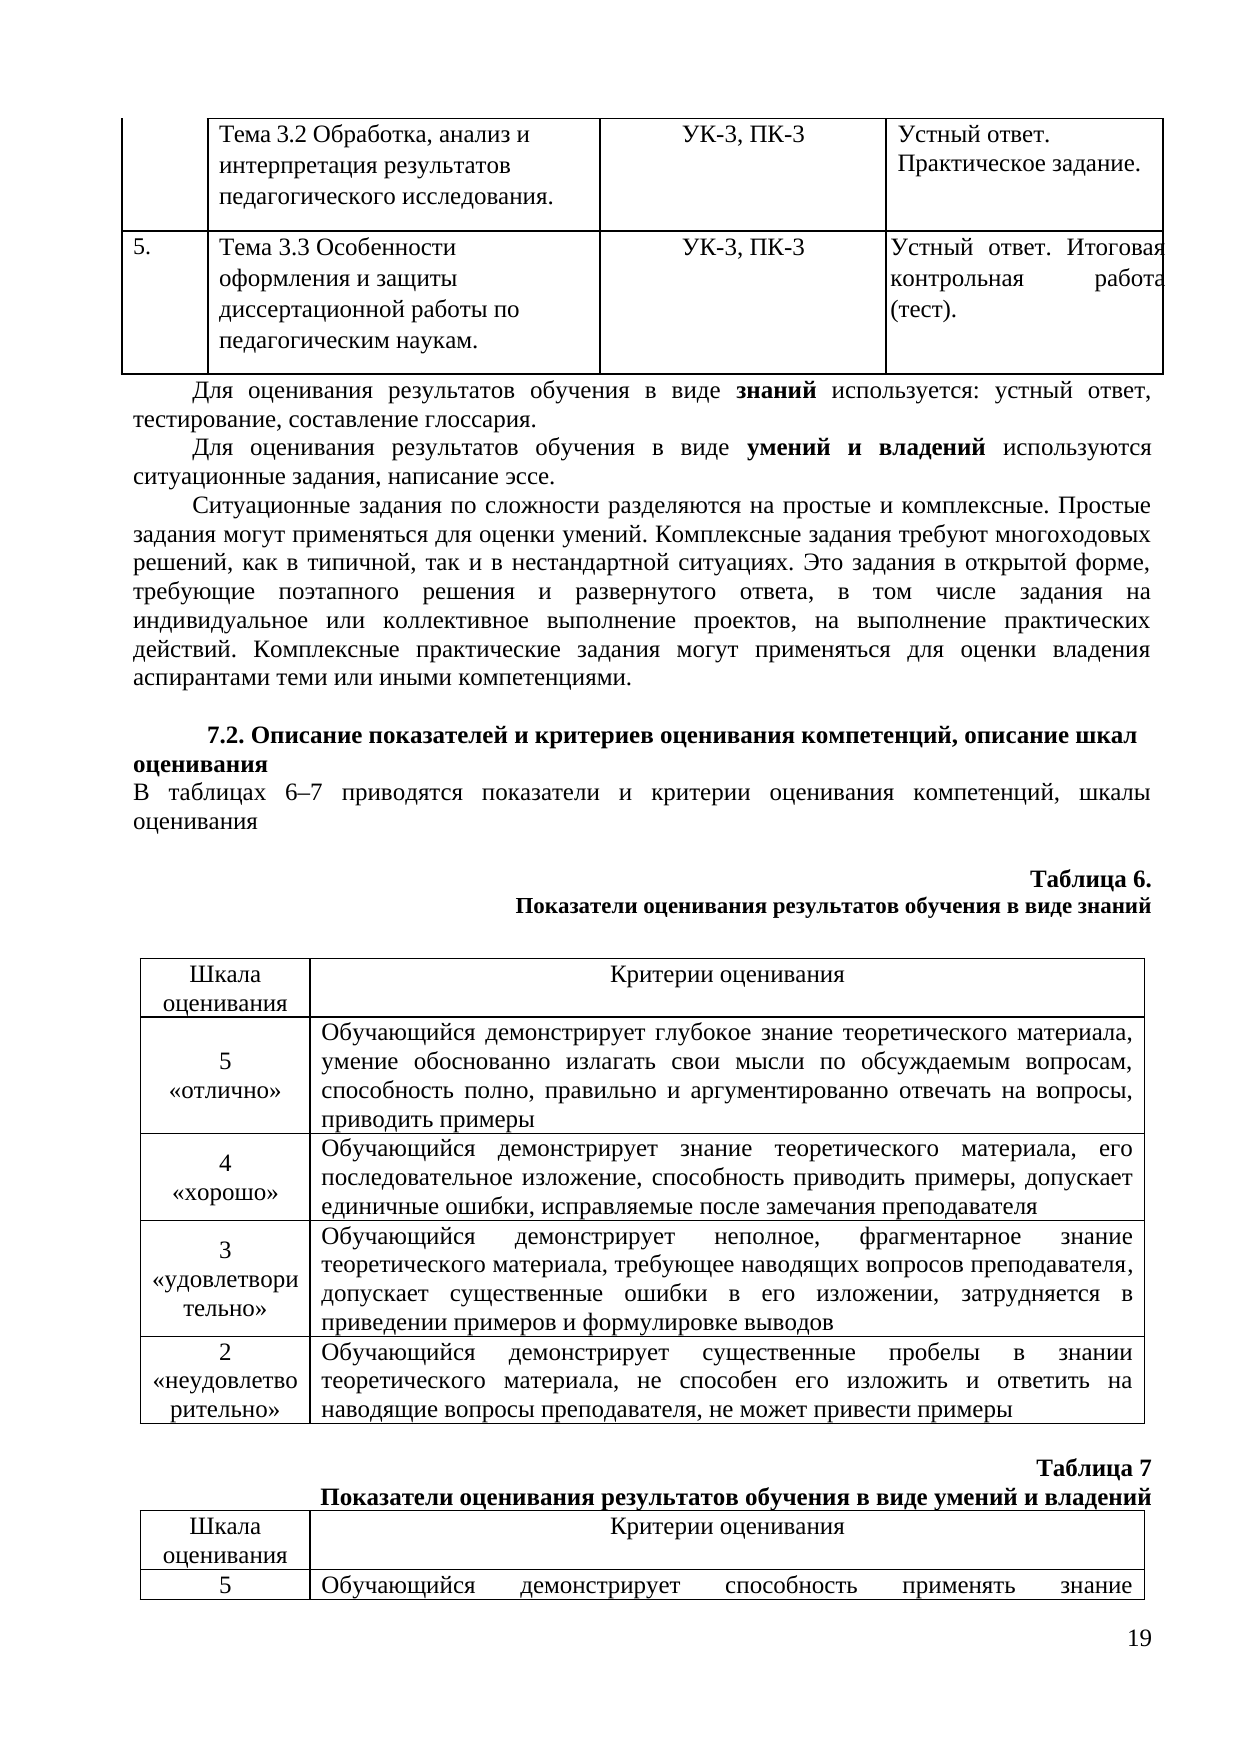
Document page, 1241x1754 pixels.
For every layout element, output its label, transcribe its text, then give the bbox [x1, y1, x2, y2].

table_header Шкала оценивания [141, 959, 309, 1016]
table_cell 5 «отлично» [141, 1570, 309, 1599]
text Показатели оценивания результатов обучения в виде знаний [133, 892, 1152, 919]
text Таблица 7 [133, 1453, 1152, 1482]
table_cell 3 «удовлетворительно» [141, 1221, 309, 1336]
table_cell 2 «неудовлетворительно» [141, 1337, 309, 1423]
text 7.2. Описание показателей и критериев оценивания компетенций, описание шкал оценивания [133, 720, 1152, 777]
text Ситуационные задания по сложности разделяются на простые и комплексные. Простые задания могут применяться для оценки умений. Комплексные задания требуют многоходовых решений, как в типичной, так и в нестандартной ситуациях. Это задания в открытой форме, требующие поэтапного решения и развернутого ответа, в том числе задания на индивидуальное или коллективное выполнение проектов, на выполнение практических действий. Комплексные практические задания могут применяться для оценки владения аспирантами теми или иными компетенциями. [133, 490, 1152, 691]
table_header Шкала оценивания [141, 1511, 309, 1569]
table_cell Тема 3.3 Особенности оформления и защиты диссертационной работы по педагогическим наукам. [209, 232, 599, 373]
table_cell Устный ответ. Итоговая контрольная работа (тест). [887, 232, 1162, 373]
table_header Критерии оценивания [311, 959, 1144, 1016]
table_cell УК-3, ПК-3 [601, 232, 885, 373]
table_cell 5. [123, 232, 207, 373]
text Таблица 6. [133, 864, 1152, 892]
text Для оценивания результатов обучения в виде умений и владений используются ситуационные задания, написание эссе. [133, 432, 1152, 490]
table_header Критерии оценивания [311, 1511, 1144, 1569]
text Показатели оценивания результатов обучения в виде умений и владений [133, 1482, 1152, 1510]
table_cell Устный ответ. Практическое задание. [887, 119, 1162, 230]
table_cell Обучающийся демонстрирует существенные пробелы в знании теоретического материала, не способен его изложить и ответить на наводящие вопросы преподавателя, не может привести примеры [311, 1337, 1144, 1423]
table_cell Обучающийся демонстрирует глубокое знание теоретического материала, умение обоснованно излагать свои мысли по обсуждаемым вопросам, способность полно, правильно и аргументированно отвечать на вопросы, приводить примеры [311, 1018, 1144, 1132]
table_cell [311, 1570, 1144, 1599]
table_cell 5 «отлично» [141, 1018, 309, 1132]
text В таблицах 6–7 приводятся показатели и критерии оценивания компетенций, шкалы оценивания [133, 777, 1152, 835]
text Для оценивания результатов обучения в виде знаний используется: устный ответ, тестирование, составление глоссария. [133, 375, 1152, 432]
table_cell Обучающийся демонстрирует знание теоретического материала, его последовательное изложение, способность приводить примеры, допускает единичные ошибки, исправляемые после замечания преподавателя [311, 1134, 1144, 1220]
table_cell Обучающийся демонстрирует неполное, фрагментарное знание теоретического материала, требующее наводящих вопросов преподавателя, допускает существенные ошибки в его изложении, затрудняется в приведении примеров и формулировке выводов [311, 1221, 1144, 1336]
table_cell 4 «хорошо» [141, 1134, 309, 1220]
table_cell УК-3, ПК-3 [601, 119, 885, 230]
table_cell Тема 3.2 Обработка, анализ и интерпретация результатов педагогического исследования. [209, 119, 599, 230]
